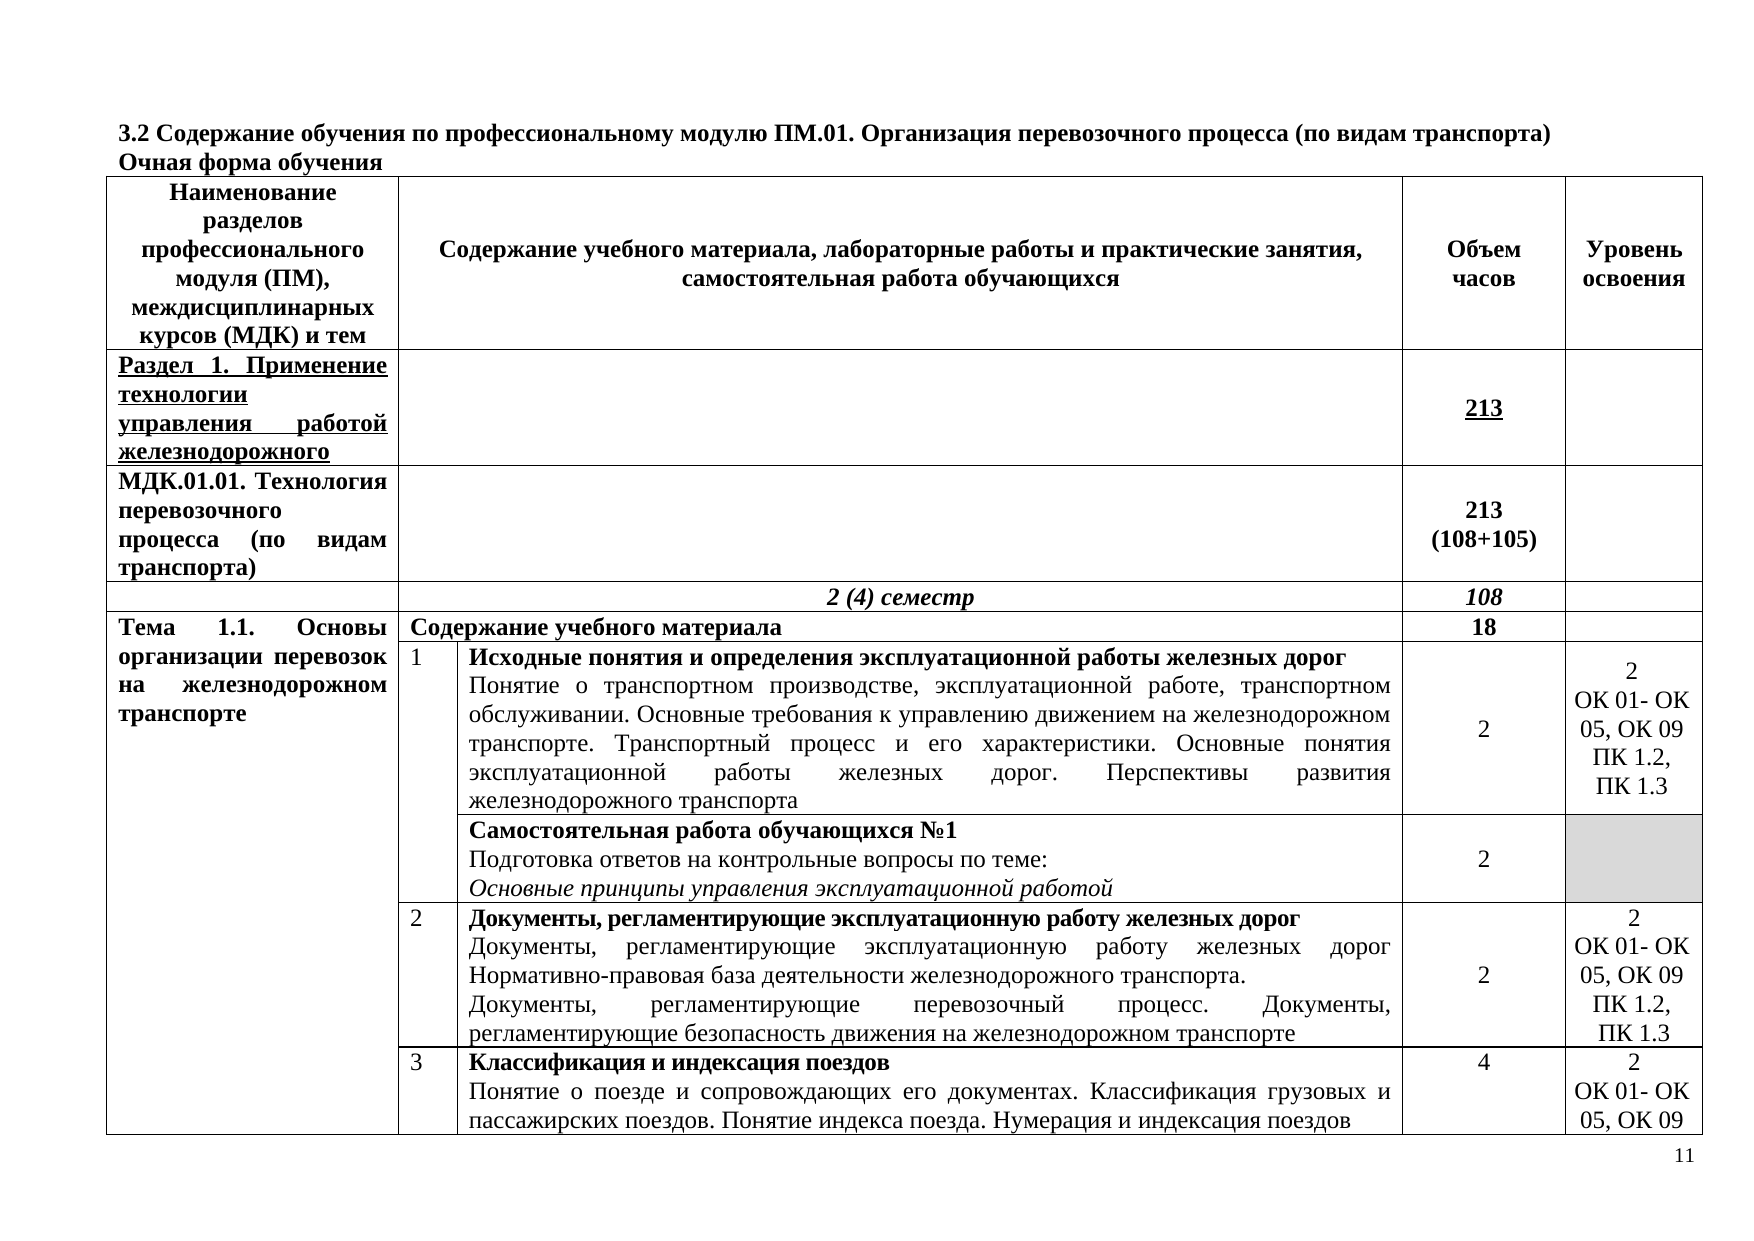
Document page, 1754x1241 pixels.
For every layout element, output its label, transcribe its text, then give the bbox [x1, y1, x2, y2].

table_cell 18 [1403, 612, 1565, 641]
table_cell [1566, 1048, 1702, 1134]
table_cell 3 [399, 1048, 457, 1134]
table_cell 2 [1403, 815, 1565, 902]
table_cell [399, 350, 1402, 465]
table_cell 2 ОК 01- ОК 05, ОК 09 ПК 1.2, ПК 1.3 [1566, 642, 1702, 814]
table_cell Тема 1.1. Основы организации перевозок на железнодорожном транспорте [107, 612, 398, 1134]
table_cell 2 [1403, 642, 1565, 814]
table_header Объем часов [1403, 177, 1565, 349]
table_cell 1 [399, 642, 457, 902]
text 3.2 Содержание обучения по профессиональному модулю ПМ.01. Организация перевозочного процесса (по видам транспорта) [118, 118, 1695, 147]
table_cell Содержание учебного материала [399, 612, 1402, 641]
table_header Уровень освоения [1566, 177, 1702, 349]
table_cell 2 ОК 01- ОК 05, ОК 09 ПК 1.2, ПК 1.3 [1566, 903, 1702, 1046]
table_cell 2 (4) семестр [399, 582, 1402, 611]
table_cell 2 [399, 903, 457, 1046]
table_cell [399, 466, 1402, 581]
table_cell 213 [1403, 350, 1565, 465]
table_cell Исходные понятия и определения эксплуатационной работы железных дорог Понятие о транспортном производстве, эксплуатационной работе, транспортном обслуживании. Основные требования к управлению движением на железнодорожном транспорте. Транспортный процесс и его характеристики. Основные понятия эксплуатационной работы железных дорог. Перспективы развития железнодорожного транспорта [458, 642, 1402, 814]
table_cell МДК.01.01. Технология перевозочного процесса (по видам транспорта) [107, 466, 398, 581]
table_cell 2 [1403, 903, 1565, 1046]
table_cell 4 [1403, 1048, 1565, 1134]
text Очная форма обучения [118, 147, 1695, 176]
table_cell Раздел 1. Применение технологии управления работой железнодорожного [107, 350, 398, 465]
table_cell [107, 582, 398, 611]
table_cell [1566, 350, 1702, 465]
table_cell [1566, 612, 1702, 641]
table_cell Документы, регламентирующие эксплуатационную работу железных дорог Документы, регламентирующие эксплуатационную работу железных дорог Нормативно-правовая база деятельности железнодорожного транспорта. Документы, регламентирующие перевозочный процесс. Документы, регламентирующие безопасность движения на железнодорожном транспорте [458, 903, 1402, 1046]
table_cell 108 [1403, 582, 1565, 611]
table_cell 213 (108+105) [1403, 466, 1565, 581]
table_header Наименование разделов профессионального модуля (ПМ), междисциплинарных курсов (МДК) и тем [107, 177, 398, 349]
table_header Содержание учебного материала, лабораторные работы и практические занятия, самостоятельная работа обучающихся [399, 177, 1402, 349]
table_cell Самостоятельная работа обучающихся №1 Подготовка ответов на контрольные вопросы по теме: Основные принципы управления эксплуатационной работой [458, 815, 1402, 902]
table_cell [458, 1048, 1402, 1134]
table_cell [1566, 815, 1702, 902]
table_cell [1566, 466, 1702, 581]
table_cell [1566, 582, 1702, 611]
